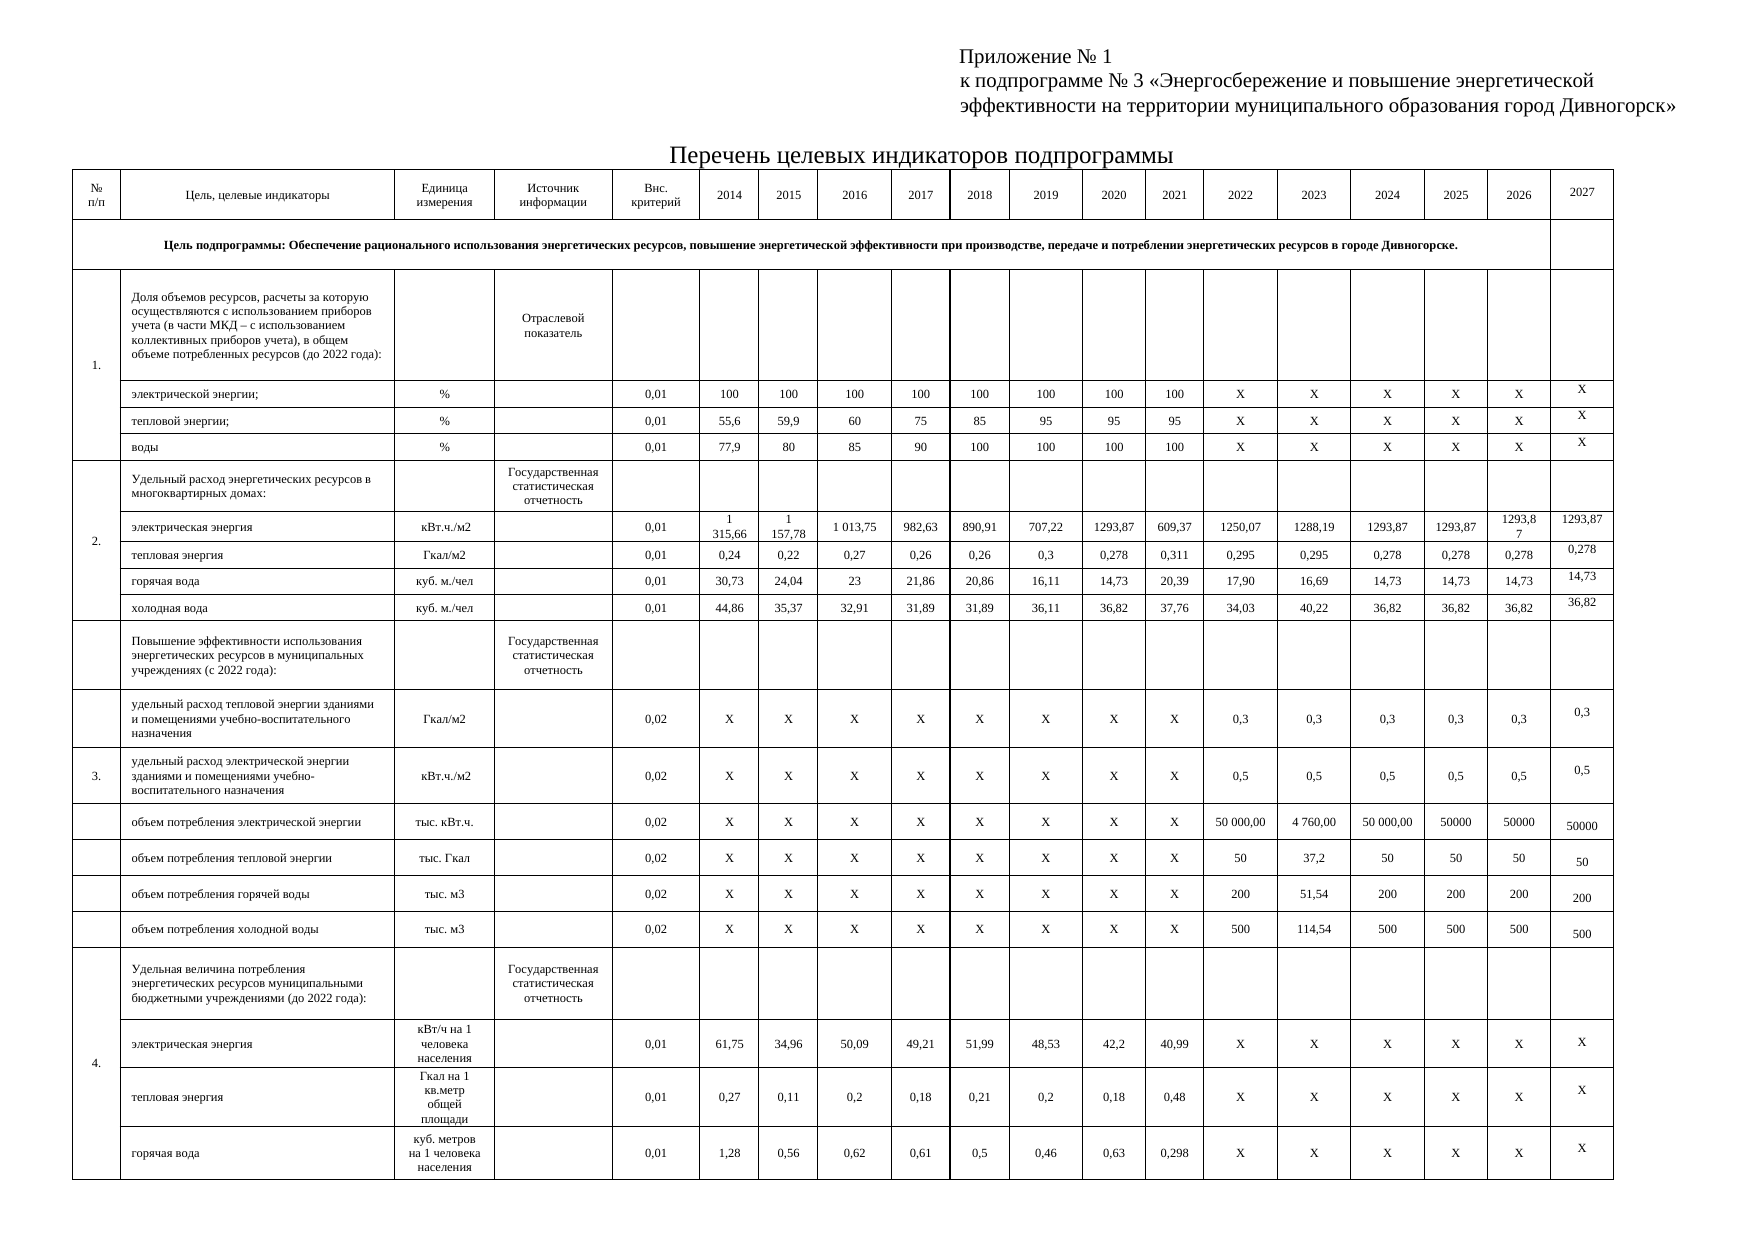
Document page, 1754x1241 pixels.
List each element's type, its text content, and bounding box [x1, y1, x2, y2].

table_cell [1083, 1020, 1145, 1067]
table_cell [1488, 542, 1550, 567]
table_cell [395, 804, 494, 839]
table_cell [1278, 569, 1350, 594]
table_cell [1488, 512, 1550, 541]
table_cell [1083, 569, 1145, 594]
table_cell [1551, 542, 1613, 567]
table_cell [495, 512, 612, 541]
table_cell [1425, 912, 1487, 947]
text Приложение № 1 [885, 44, 1713, 68]
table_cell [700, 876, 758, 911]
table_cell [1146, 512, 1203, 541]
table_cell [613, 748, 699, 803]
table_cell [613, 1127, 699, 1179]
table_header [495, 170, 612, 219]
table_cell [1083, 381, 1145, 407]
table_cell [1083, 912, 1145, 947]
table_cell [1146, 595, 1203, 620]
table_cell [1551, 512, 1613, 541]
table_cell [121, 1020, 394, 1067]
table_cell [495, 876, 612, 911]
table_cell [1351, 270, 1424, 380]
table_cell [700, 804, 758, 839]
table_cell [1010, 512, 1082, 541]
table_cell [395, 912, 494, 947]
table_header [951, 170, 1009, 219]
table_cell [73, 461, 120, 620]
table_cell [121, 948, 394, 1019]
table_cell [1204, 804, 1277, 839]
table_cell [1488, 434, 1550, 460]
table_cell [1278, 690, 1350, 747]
text к подпрограмме № 3 «Энергосбережение и повышение энергетической эффективности на территории муниципального образования город Дивногорск» [960, 68, 1713, 117]
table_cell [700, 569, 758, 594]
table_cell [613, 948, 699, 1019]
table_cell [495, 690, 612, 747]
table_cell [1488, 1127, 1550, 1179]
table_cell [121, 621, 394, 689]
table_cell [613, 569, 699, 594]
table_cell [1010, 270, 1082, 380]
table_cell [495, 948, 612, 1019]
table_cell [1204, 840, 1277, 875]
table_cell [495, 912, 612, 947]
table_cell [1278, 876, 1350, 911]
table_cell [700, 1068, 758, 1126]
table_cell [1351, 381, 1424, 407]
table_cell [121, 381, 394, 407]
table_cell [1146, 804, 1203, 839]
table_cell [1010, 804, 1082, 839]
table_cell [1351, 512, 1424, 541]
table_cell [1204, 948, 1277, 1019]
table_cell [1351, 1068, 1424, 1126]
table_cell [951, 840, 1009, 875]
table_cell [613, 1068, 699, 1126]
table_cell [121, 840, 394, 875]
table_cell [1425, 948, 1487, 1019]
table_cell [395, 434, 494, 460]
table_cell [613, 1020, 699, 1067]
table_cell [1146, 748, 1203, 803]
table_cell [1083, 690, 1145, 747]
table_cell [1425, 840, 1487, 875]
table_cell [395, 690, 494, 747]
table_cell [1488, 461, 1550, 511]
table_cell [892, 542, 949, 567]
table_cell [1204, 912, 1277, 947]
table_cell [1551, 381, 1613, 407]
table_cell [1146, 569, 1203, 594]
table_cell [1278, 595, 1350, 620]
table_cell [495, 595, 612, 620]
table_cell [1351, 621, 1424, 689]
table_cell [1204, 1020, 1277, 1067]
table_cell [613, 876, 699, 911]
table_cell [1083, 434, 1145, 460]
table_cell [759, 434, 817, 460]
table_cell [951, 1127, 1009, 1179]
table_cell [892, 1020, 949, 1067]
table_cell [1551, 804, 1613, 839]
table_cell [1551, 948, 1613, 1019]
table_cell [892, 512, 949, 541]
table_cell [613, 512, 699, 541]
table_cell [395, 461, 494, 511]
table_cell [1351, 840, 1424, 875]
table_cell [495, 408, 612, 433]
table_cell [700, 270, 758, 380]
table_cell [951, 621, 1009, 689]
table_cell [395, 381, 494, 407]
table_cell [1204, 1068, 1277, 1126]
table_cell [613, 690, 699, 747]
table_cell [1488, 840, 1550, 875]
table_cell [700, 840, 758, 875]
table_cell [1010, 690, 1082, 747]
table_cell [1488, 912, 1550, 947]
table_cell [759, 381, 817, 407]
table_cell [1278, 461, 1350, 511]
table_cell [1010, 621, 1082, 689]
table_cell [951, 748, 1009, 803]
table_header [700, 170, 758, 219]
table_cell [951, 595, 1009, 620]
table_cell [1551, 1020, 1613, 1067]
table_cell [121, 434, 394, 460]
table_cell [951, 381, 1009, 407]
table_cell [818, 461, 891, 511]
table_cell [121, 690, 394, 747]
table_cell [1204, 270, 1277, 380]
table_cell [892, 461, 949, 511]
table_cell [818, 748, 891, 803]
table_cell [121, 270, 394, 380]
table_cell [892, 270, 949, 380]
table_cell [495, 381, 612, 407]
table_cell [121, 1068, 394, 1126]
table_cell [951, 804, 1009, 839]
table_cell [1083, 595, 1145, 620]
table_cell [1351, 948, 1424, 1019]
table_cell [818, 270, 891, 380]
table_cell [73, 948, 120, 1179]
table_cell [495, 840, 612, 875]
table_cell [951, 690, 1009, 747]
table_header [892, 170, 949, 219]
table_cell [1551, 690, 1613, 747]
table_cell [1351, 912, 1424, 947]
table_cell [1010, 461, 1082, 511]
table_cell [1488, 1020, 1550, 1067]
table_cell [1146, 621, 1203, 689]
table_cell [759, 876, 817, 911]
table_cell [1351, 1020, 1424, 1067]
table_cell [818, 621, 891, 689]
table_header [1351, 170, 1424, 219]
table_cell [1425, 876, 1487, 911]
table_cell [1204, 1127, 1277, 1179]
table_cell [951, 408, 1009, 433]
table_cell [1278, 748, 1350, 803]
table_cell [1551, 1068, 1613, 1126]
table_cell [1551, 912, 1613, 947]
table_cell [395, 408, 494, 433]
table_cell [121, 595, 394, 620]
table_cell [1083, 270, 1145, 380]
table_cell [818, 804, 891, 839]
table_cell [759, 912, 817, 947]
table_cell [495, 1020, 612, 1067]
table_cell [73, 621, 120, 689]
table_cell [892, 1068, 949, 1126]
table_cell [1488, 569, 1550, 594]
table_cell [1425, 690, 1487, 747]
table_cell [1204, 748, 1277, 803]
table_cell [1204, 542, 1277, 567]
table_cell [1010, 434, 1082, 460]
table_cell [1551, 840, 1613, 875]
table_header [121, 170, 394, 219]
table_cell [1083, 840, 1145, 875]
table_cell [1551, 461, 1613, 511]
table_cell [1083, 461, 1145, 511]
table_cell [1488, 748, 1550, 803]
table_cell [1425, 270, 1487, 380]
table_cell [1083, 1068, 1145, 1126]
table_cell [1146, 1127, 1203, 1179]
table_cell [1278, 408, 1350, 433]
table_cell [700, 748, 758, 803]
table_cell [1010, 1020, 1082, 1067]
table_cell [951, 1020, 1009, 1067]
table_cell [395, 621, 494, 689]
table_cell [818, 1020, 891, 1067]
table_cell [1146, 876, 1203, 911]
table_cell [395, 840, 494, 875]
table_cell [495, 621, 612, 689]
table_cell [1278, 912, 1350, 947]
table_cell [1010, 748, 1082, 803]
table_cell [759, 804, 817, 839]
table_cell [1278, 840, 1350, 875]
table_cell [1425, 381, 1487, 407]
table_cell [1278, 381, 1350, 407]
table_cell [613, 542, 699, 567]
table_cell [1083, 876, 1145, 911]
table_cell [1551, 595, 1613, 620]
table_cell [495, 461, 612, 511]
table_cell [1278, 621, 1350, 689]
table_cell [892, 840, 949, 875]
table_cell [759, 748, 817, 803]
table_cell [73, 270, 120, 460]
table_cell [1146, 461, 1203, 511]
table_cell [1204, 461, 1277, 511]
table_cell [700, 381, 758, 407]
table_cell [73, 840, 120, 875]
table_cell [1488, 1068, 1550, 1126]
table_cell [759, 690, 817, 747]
text Перечень целевых индикаторов подпрограммы [74, 141, 1713, 169]
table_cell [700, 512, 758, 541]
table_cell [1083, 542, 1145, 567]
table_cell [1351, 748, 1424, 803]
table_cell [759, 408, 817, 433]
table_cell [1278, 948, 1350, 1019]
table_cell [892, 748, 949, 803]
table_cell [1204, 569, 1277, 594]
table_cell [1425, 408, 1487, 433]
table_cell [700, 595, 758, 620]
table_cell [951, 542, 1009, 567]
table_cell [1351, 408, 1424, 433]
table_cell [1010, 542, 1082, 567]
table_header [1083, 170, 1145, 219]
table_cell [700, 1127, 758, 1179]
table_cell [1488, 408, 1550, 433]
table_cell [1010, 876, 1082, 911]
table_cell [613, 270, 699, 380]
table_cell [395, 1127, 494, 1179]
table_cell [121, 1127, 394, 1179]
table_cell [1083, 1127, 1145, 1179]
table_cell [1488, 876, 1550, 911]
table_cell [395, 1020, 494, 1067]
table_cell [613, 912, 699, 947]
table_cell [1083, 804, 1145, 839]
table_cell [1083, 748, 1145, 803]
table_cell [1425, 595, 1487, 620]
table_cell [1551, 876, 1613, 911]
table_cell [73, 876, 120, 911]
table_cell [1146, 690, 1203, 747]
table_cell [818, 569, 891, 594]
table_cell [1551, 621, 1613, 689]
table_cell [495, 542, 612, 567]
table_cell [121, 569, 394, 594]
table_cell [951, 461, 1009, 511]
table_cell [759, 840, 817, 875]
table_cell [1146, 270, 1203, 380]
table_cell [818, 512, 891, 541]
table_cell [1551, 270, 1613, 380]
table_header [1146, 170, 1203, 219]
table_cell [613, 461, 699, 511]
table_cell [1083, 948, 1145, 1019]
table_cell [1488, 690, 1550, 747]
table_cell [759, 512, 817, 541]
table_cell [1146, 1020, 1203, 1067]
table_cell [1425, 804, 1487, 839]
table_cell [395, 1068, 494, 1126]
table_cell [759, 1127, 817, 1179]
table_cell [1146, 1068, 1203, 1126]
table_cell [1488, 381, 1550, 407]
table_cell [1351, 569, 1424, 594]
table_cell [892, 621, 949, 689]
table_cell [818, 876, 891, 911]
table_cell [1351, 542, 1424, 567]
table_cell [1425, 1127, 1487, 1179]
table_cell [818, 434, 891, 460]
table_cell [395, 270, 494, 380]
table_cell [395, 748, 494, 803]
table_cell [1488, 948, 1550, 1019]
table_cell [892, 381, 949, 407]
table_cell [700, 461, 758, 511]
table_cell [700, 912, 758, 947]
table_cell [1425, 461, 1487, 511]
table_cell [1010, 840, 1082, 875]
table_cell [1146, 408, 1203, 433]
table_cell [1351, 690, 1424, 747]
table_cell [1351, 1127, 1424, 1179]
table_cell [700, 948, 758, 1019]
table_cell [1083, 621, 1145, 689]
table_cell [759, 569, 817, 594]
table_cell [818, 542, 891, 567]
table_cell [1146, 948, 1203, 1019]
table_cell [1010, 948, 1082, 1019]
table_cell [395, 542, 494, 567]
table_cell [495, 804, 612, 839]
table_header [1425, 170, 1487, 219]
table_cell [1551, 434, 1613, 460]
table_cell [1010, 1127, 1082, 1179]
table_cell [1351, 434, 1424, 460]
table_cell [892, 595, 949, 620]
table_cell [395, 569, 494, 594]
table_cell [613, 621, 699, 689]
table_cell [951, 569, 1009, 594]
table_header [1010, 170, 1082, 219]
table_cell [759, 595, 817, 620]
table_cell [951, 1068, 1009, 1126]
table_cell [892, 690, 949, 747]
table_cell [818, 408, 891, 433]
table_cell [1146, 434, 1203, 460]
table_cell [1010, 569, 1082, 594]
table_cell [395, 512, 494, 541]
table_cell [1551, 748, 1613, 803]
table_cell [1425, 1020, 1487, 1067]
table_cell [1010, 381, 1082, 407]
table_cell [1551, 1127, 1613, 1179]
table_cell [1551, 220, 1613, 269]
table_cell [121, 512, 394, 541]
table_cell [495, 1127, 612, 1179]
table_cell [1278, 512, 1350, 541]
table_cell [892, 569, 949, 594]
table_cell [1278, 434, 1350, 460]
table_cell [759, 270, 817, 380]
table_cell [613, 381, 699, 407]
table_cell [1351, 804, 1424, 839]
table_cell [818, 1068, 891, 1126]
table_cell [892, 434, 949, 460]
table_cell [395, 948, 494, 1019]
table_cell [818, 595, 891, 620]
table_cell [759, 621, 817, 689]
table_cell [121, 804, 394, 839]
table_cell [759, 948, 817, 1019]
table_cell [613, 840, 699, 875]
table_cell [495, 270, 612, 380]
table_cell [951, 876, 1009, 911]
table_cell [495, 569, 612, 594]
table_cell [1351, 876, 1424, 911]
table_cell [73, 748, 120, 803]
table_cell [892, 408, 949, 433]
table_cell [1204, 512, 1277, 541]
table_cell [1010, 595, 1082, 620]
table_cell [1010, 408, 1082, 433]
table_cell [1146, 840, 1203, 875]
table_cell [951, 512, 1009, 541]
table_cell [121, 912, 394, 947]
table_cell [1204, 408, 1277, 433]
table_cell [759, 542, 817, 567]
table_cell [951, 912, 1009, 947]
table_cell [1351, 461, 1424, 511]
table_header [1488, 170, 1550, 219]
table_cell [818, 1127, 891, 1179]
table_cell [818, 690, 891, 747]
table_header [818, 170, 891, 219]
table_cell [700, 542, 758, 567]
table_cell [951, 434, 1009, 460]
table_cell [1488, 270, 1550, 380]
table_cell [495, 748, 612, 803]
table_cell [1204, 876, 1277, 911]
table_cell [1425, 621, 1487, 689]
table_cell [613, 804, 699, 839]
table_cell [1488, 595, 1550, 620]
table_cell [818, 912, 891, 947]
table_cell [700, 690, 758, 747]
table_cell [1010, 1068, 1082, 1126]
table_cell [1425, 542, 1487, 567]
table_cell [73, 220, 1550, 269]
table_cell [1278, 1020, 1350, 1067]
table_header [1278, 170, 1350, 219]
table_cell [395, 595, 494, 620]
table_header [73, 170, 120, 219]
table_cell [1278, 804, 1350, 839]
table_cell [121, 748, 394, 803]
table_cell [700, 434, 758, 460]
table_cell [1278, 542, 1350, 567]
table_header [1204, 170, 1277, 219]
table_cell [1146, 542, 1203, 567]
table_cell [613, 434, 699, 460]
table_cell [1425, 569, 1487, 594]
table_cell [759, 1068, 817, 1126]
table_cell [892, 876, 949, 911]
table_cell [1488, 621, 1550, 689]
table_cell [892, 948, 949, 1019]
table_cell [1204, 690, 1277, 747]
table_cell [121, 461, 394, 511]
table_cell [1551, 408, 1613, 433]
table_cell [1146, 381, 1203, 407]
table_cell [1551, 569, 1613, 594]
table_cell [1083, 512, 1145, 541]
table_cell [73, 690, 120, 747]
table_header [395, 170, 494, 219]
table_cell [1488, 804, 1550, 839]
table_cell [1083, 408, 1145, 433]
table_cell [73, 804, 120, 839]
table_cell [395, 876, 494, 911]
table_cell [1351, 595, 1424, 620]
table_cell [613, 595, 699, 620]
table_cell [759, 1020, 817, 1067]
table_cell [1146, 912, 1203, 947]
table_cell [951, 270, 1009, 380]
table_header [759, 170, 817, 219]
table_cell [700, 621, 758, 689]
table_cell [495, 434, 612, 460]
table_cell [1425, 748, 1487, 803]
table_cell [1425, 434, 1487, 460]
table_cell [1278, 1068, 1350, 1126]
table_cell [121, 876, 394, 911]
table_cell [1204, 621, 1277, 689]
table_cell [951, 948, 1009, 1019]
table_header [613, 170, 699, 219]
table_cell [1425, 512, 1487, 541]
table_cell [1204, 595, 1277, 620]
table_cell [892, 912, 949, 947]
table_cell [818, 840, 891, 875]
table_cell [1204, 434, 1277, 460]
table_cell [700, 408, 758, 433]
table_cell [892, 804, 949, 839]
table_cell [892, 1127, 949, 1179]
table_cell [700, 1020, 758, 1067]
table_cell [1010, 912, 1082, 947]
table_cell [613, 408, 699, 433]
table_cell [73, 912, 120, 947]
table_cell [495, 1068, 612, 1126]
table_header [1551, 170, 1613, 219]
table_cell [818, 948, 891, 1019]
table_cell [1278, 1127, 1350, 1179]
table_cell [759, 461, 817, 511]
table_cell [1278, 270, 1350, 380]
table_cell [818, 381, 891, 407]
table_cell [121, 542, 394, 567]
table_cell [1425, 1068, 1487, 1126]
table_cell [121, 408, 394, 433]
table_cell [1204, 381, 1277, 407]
